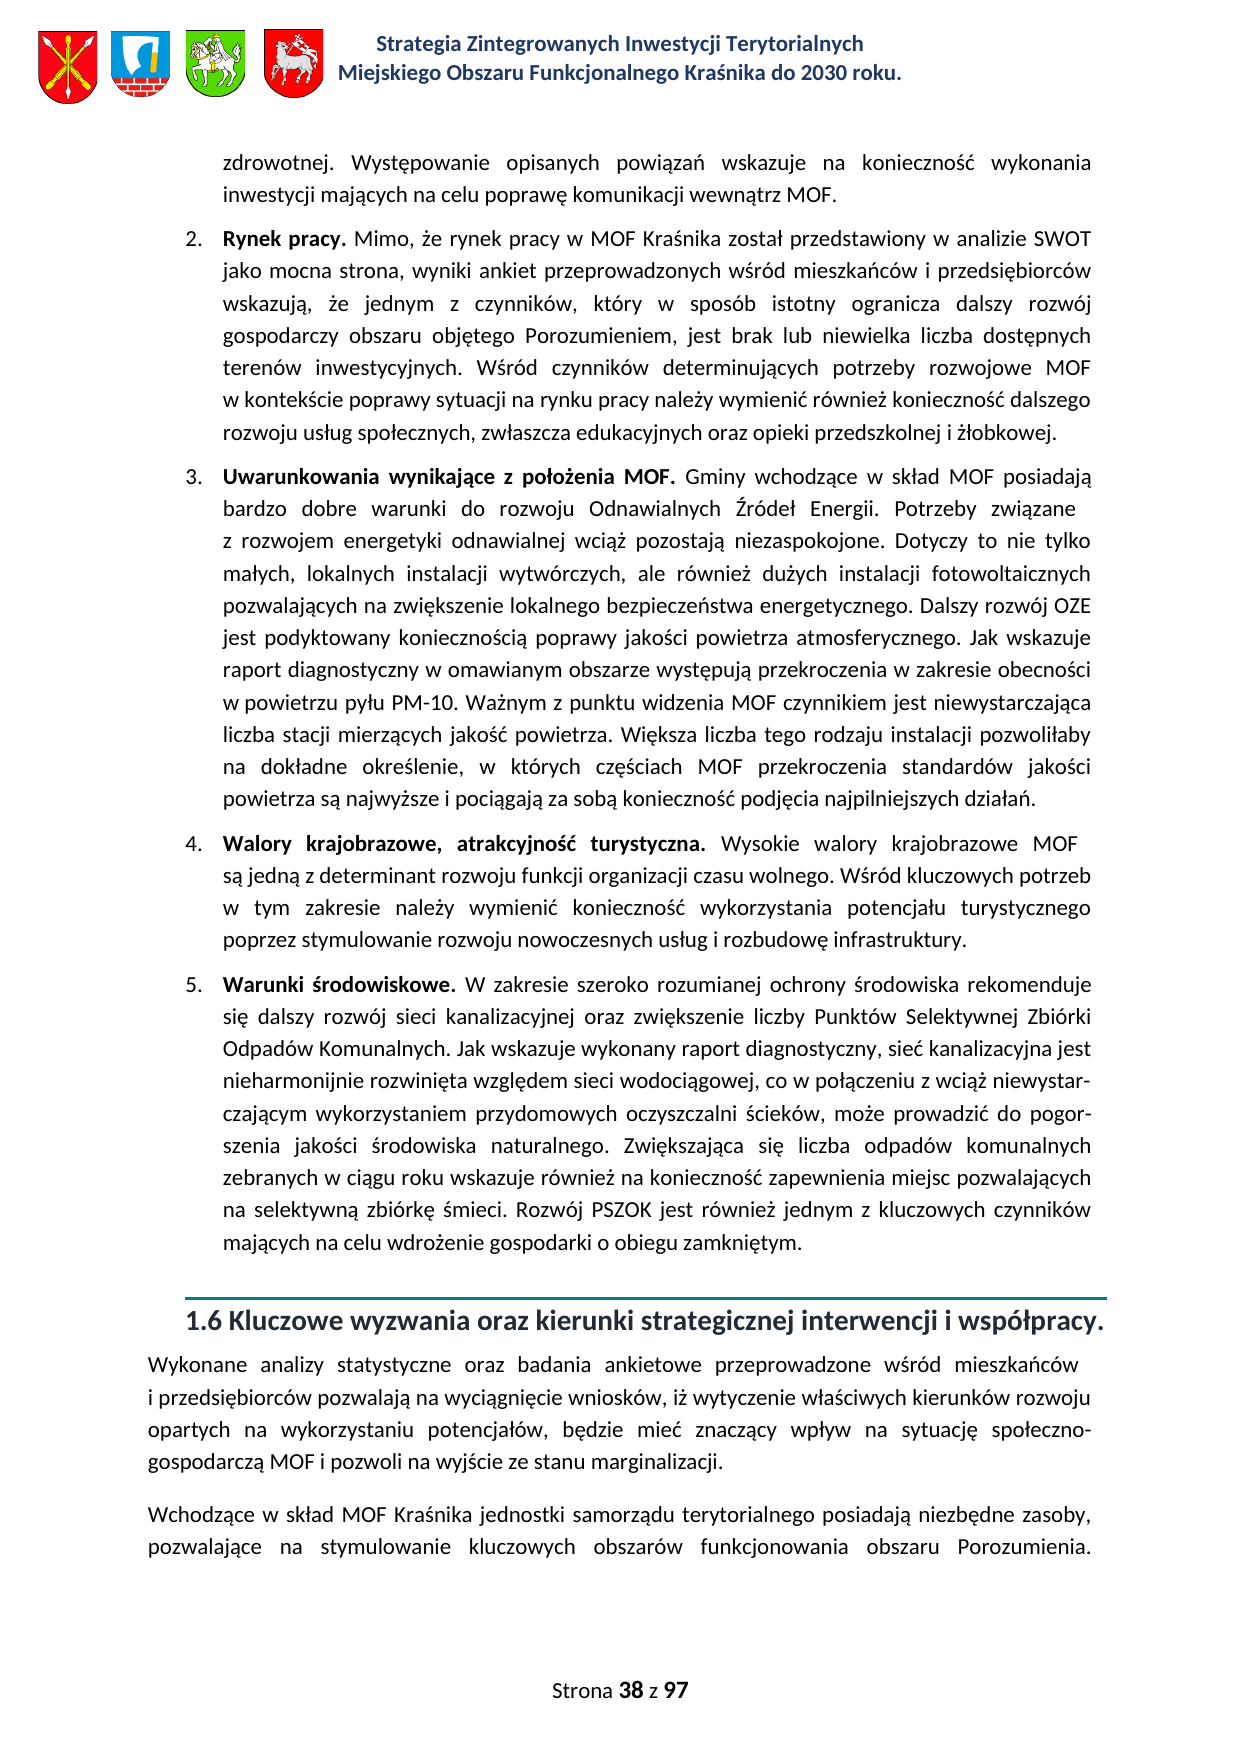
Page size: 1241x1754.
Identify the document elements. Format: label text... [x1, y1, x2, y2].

subtitle 1.6 Kluczowe wyzwania oraz kierunki strategicznej interwencji i współpracy. [185, 1300, 1107, 1338]
picture [38, 31, 98, 104]
picture [123, 37, 158, 73]
list Rynek pracy. Mimo, że rynek pracy w MOF Kraśnika został przedstawiony w analizie SWOT jako mocna strona, wyniki ankiet przeprowadzonych wśród mieszkańców i przedsiębiorców wskazują, że jednym z czynników, który w sposób istotny ogranicza dalszy rozwój gospodarczy obszaru objętego Porozumieniem, jest brak lub niewielka liczba dostępnych terenów inwestycyjnych. Wśród czynników determinujących potrzeby rozwojowe MOF w kontekście poprawy sytuacji na rynku pracy należy wymienić również konieczność dalszego rozwoju usług społecznych, zwłaszcza edukacyjnych oraz opieki przedszkolnej i żłobkowej. [185, 224, 1093, 446]
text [148, 1500, 1093, 1560]
picture [111, 79, 170, 97]
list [185, 148, 1093, 208]
list Warunki środowiskowe. W zakresie szeroko rozumianej ochrony środowiska rekomenduje się dalszy rozwój sieci kanalizacyjnej oraz zwiększenie liczby Punktów Selektywnej Zbiórki Odpadów Komunalnych. Jak wskazuje wykonany raport diagnostyczny, sieć kanalizacyjna jest nieharmonijnie rozwinięta względem sieci wodociągowej, co w połączeniu z wciąż niewystar-czającym wykorzystaniem przydomowych oczyszczalni ścieków, może prowadzić do pogor-szenia jakości środowiska naturalnego. Zwiększająca się liczba odpadów komunalnych zebranych w ciągu roku wskazuje również na konieczność zapewnienia miejsc pozwalających na selektywną zbiórkę śmieci. Rozwój PSZOK jest również jednym z kluczowych czynników mających na celu wdrożenie gospodarki o obiegu zamkniętym. [185, 970, 1093, 1256]
list Uwarunkowania wynikające z położenia MOF. Gminy wchodzące w skład MOF posiadają bardzo dobre warunki do rozwoju Odnawialnych Źródeł Energii. Potrzeby związane z rozwojem energetyki odnawialnej wciąż pozostają niezaspokojone. Dotyczy to nie tylko małych, lokalnych instalacji wytwórczych, ale również dużych instalacji fotowoltaicznych pozwalających na zwiększenie lokalnego bezpieczeństwa energetycznego. Dalszy rozwój OZE jest podyktowany koniecznością poprawy jakości powietrza atmosferycznego. Jak wskazuje raport diagnostyczny w omawianym obszarze występują przekroczenia w zakresie obecności w powietrzu pyłu PM-10. Ważnym z punktu widzenia MOF czynnikiem jest niewystarczająca liczba stacji mierzących jakość powietrza. Większa liczba tego rodzaju instalacji pozwoliłaby na dokładne określenie, w których częściach MOF przekroczenia standardów jakości powietrza są najwyższe i pociągają za sobą konieczność podjęcia najpilniejszych działań. [185, 462, 1093, 812]
text Wykonane analizy statystyczne oraz badania ankietowe przeprowadzone wśród mieszkańców i przedsiębiorców pozwalają na wyciągnięcie wniosków, iż wytyczenie właściwych kierunków rozwoju opartych na wykorzystaniu potencjałów, będzie mieć znaczący wpływ na sytuację społeczno-gospodarczą MOF i pozwoli na wyjście ze stanu marginalizacji. [148, 1351, 1093, 1475]
list Walory krajobrazowe, atrakcyjność turystyczna. Wysokie walory krajobrazowe MOF są jedną z determinant rozwoju funkcji organizacji czasu wolnego. Wśród kluczowych potrzeb w tym zakresie należy wymienić konieczność wykorzystania potencjału turystycznego poprzez stymulowanie rozwoju nowoczesnych usług i rozbudowę infrastruktury. [185, 829, 1093, 953]
picture [264, 29, 324, 98]
picture [186, 30, 245, 97]
